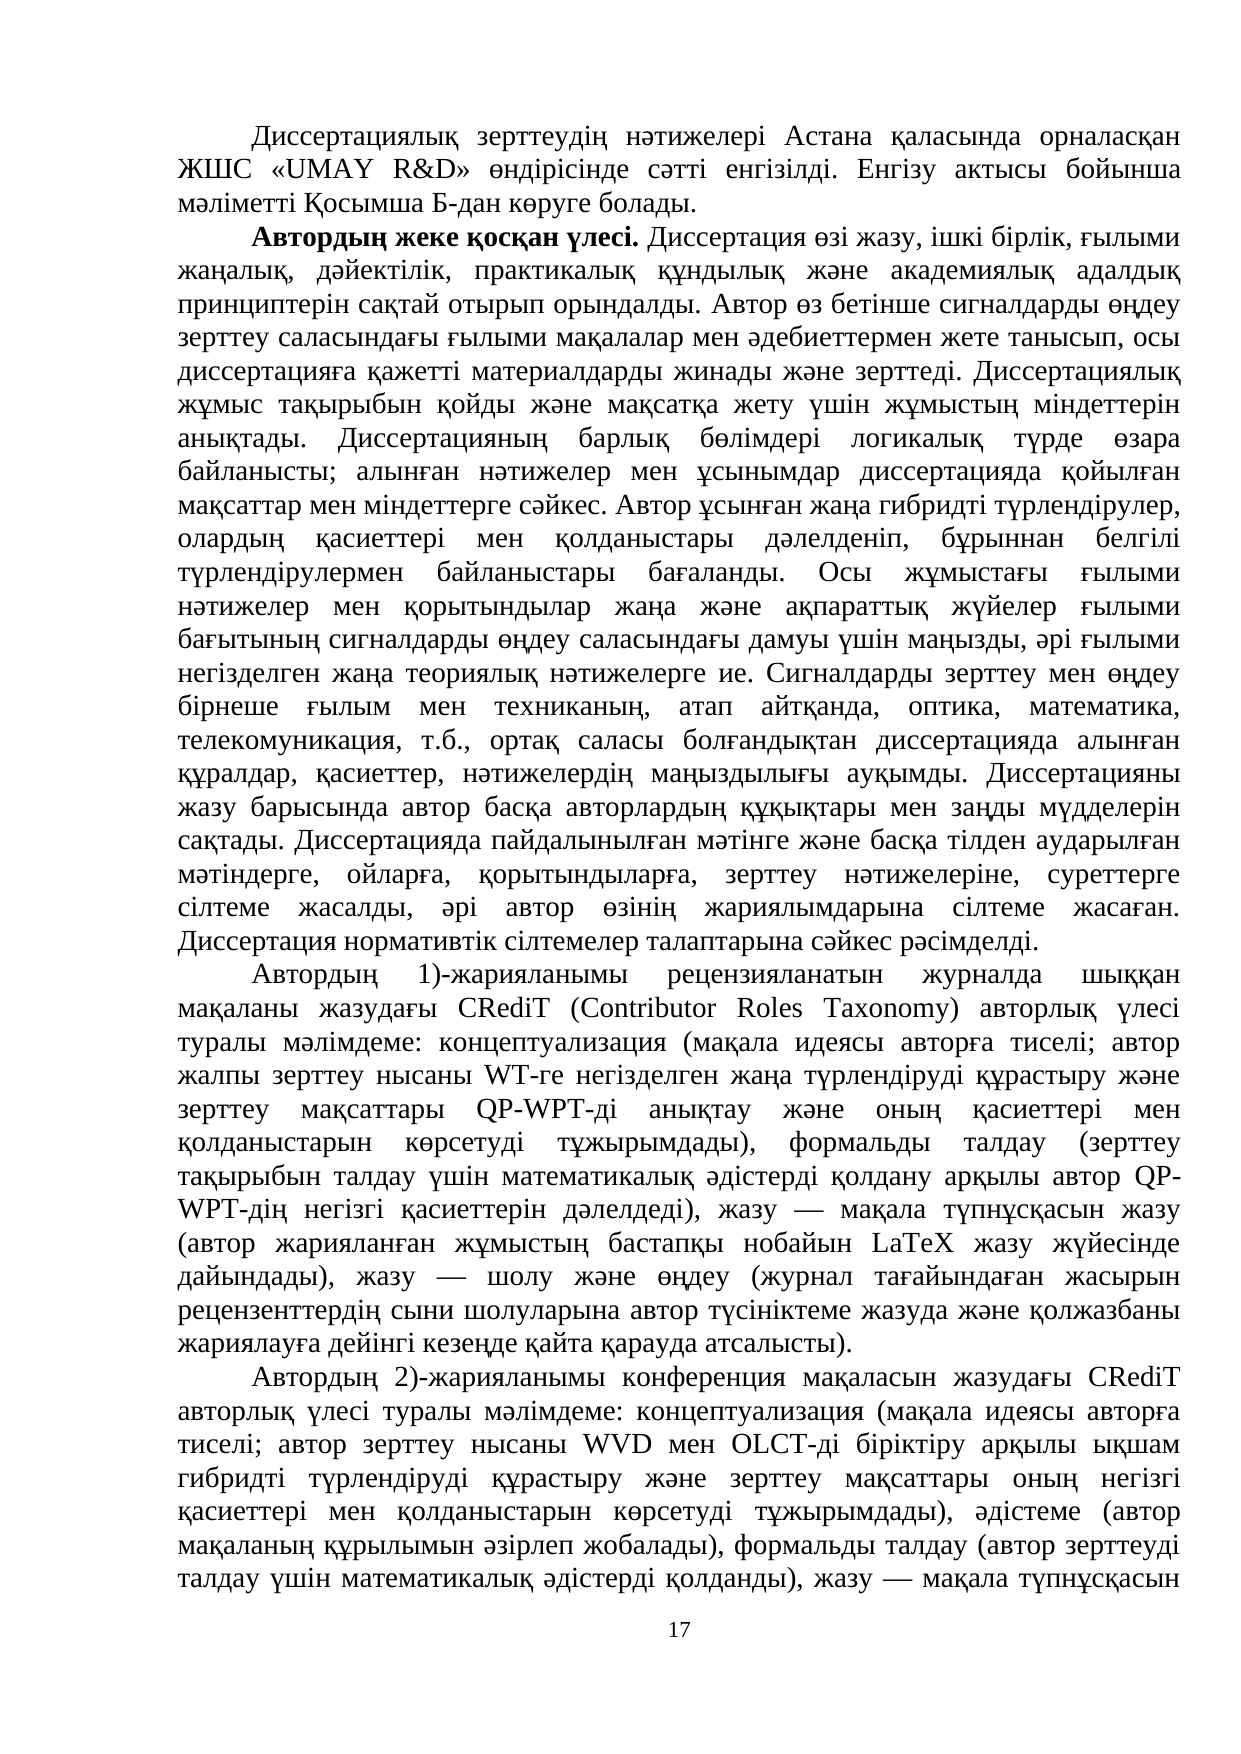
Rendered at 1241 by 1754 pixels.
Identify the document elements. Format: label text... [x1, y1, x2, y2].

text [177, 1359, 1181, 1594]
text Диссертациялық зерттеудің нәтижелері Астана қаласында орналасқан ЖШС «UMAY R&D» өндірісінде сәтті енгізілді. Енгізу актысы бойынша мәліметті Қосымша Б-дан көруге болады. [177, 118, 1181, 219]
text Автордың 1)-жарияланымы рецензияланатын журналда шыққан мақаланы жазудағы CRediT (Contributor Roles Taxonomy) авторлық үлесі туралы мәлімдеме: концептуализация (мақала идеясы авторға тиселі; автор жалпы зерттеу нысаны WT-ге негізделген жаңа түрлендіруді құрастыру және зерттеу мақсаттары QP-WPT-ді анықтау және оның қасиеттері мен қолданыстарын көрсетуді тұжырымдады), формальды талдау (зерттеу тақырыбын талдау үшін математикалық әдістерді қолдану арқылы автор QP-WPT-дің негізгі қасиеттерін дәлелдеді), жазу — мақала түпнұсқасын жазу (автор жарияланған жұмыстың бастапқы нобайын LaTeX жазу жүйесінде дайындады), жазу — шолу және өңдеу (журнал тағайындаған жасырын рецензенттердің сыни шолуларына автор түсініктеме жазуда және қолжазбаны жариялауға дейінгі кезеңде қайта қарауда атсалысты). [177, 957, 1181, 1359]
text Автордың жеке қосқан үлесі. Диссертация өзі жазу, ішкі бірлік, ғылыми жаңалық, дәйектілік, практикалық құндылық және академиялық адалдық принциптерін сақтай отырып орындалды. Автор өз бетінше сигналдарды өңдеу зерттеу саласындағы ғылыми мақалалар мен әдебиеттермен жете танысып, осы диссертацияға қажетті материалдарды жинады және зерттеді. Диссертациялық жұмыс тақырыбын қойды және мақсатқа жету үшін жұмыстың міндеттерін анықтады. Диссертацияның барлық бөлімдері логикалық түрде өзара байланысты; алынған нәтижелер мен ұсынымдар диссертацияда қойылған мақсаттар мен міндеттерге сәйкес. Автор ұсынған жаңа гибридті түрлендірулер, олардың қасиеттері мен қолданыстары дәлелденіп, бұрыннан белгілі түрлендірулермен байланыстары бағаланды. Осы жұмыстағы ғылыми нәтижелер мен қорытындылар жаңа және ақпараттық жүйелер ғылыми бағытының сигналдарды өңдеу саласындағы дамуы үшін маңызды, әрі ғылыми негізделген жаңа теориялық нәтижелерге ие. Сигналдарды зерттеу мен өңдеу бірнеше ғылым мен техниканың, атап айтқанда, оптика, математика, телекомуникация, т.б., ортақ саласы болғандықтан диссертацияда алынған құралдар, қасиеттер, нәтижелердің маңыздылығы ауқымды. Диссертацияны жазу барысында автор басқа авторлардың құқықтары мен заңды мүдделерін сақтады. Диссертацияда пайдалынылған мәтінге және басқа тілден аударылған мәтіндерге, ойларға, қорытындыларға, зерттеу нәтижелеріне, суреттерге сілтеме жасалды, әрі автор өзінің жариялымдарына сілтеме жасаған. Диссертация нормативтік сілтемелер талаптарына сәйкес рәсімделді. [177, 219, 1181, 957]
